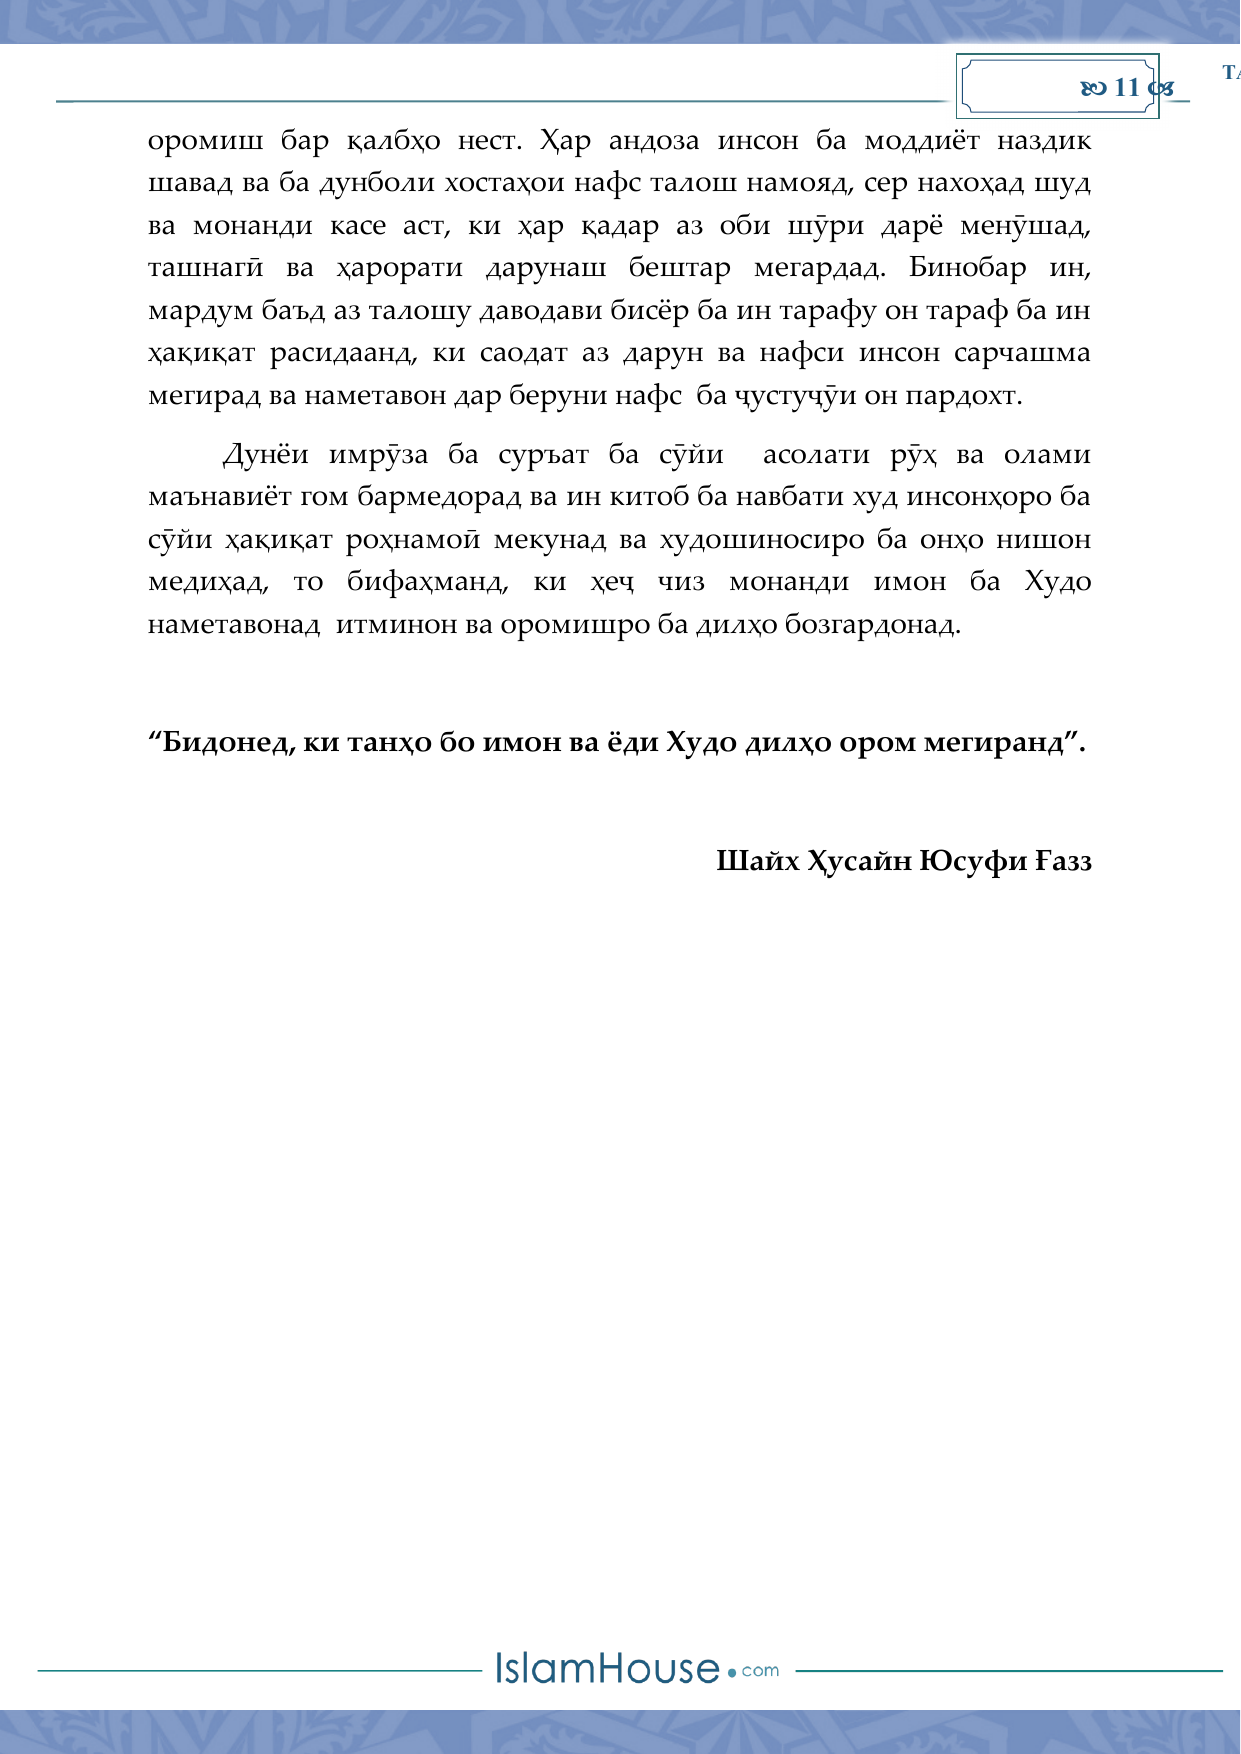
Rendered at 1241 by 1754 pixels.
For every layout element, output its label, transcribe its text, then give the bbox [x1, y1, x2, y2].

text Шайх Ҳусайн Юсуфи Ғазз [148, 839, 1092, 878]
picture [487, 1646, 1224, 1691]
text Дунёи имрӯза ба суръат ба сӯйи асолати рӯҳ ва олами маънавиёт гом бармедорад ва ин китоб ба навбати худ инсонҳоро ба сӯйи ҳақиқат роҳнамоӣ мекунад ва худошиносиро ба онҳо нишон медиҳад, то бифаҳманд, ки ҳеҷ чиз монанди имон ба Худо наметавонад итминон ва оромишро ба дилҳо бозгардонад. [148, 432, 1092, 642]
text “Бидонед, ки танҳо бо имон ва ёди Худо дилҳо ором мегиранд”. [148, 721, 1092, 760]
picture [28, 1645, 483, 1691]
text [148, 118, 1092, 412]
